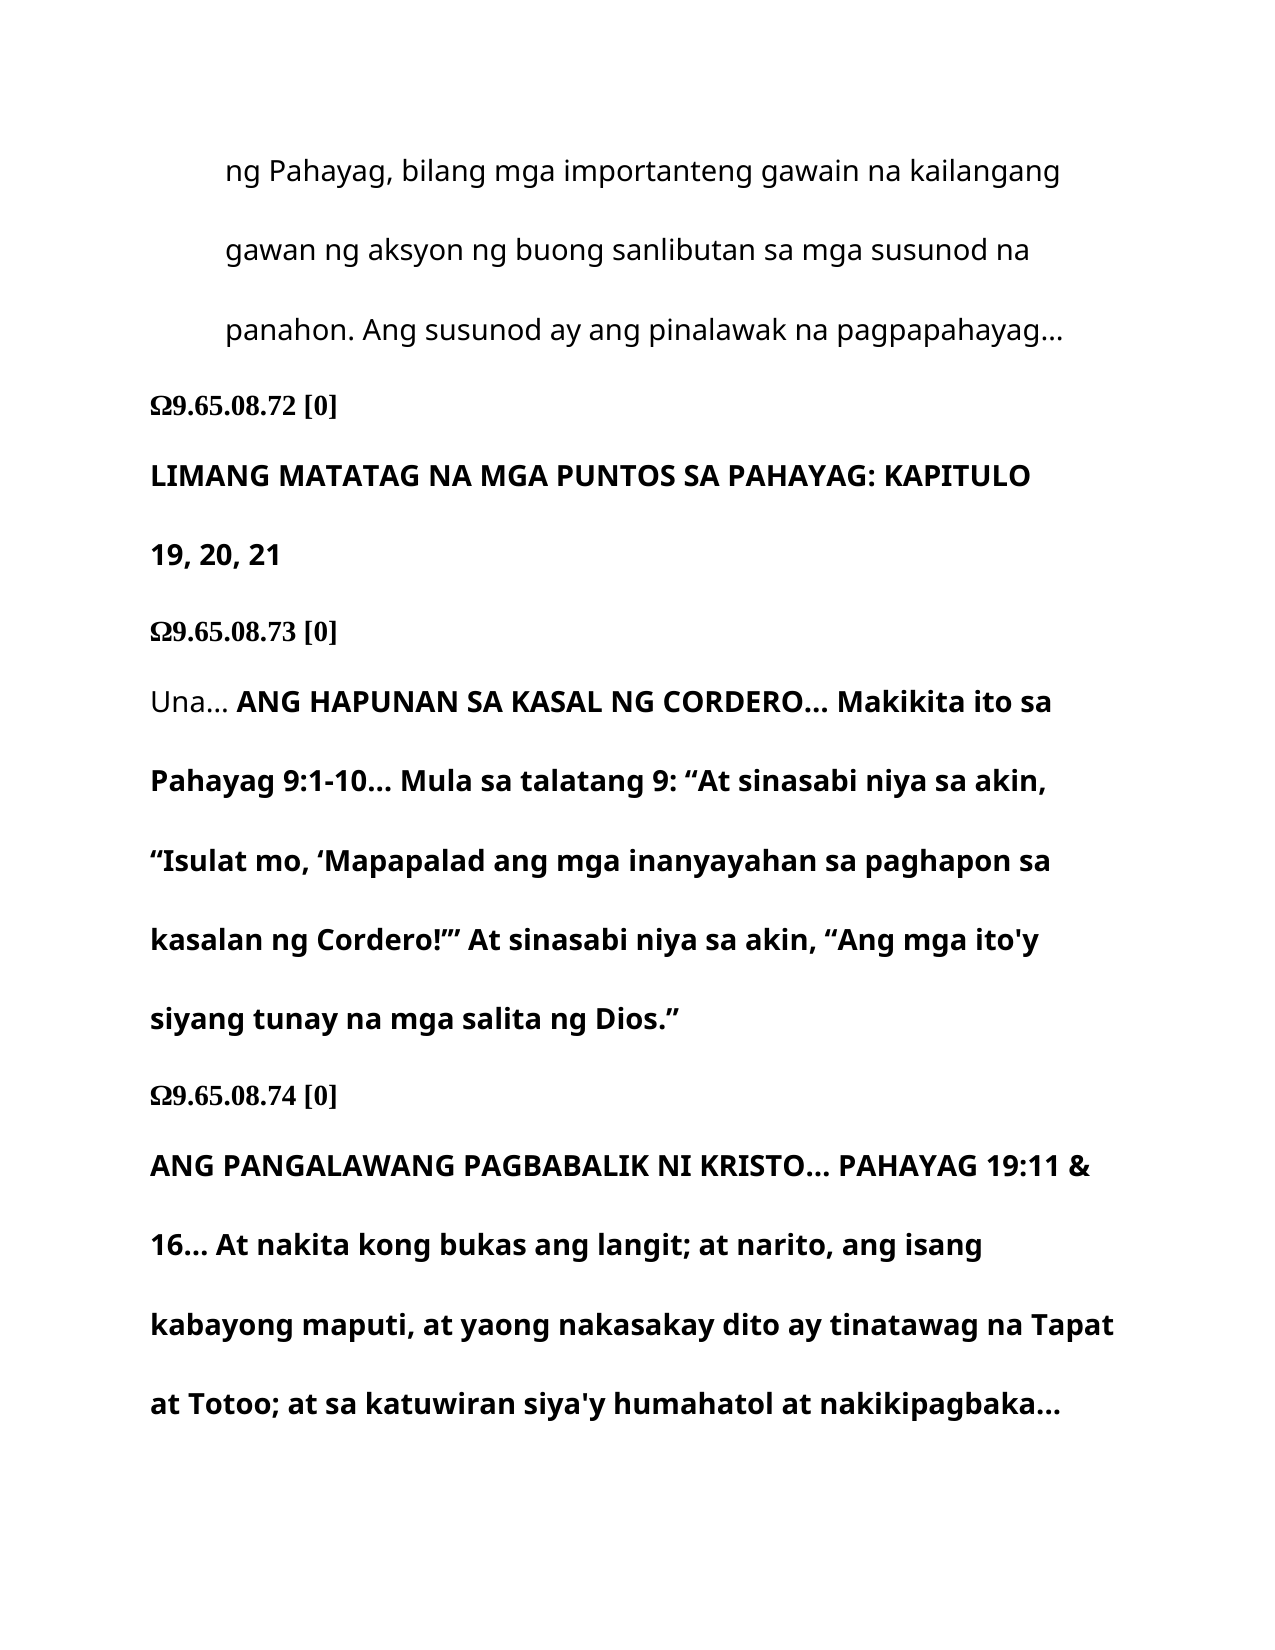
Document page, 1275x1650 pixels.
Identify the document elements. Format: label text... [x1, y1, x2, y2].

text LIMANG MATATAG NA MGA PUNTOS SA PAHAYAG: KAPITULO 19, 20, 21 [150, 455, 1125, 574]
text Una… ANG HAPUNAN SA KASAL NG CORDERO… Makikita ito sa Pahayag 9:1-10… Mula sa talatang 9: “At sinasabi niya sa akin, “Isulat mo, ‘Mapapalad ang mga inanyayahan sa paghapon sa kasalan ng Cordero!’” At sinasabi niya sa akin, “Ang mga ito'y siyang tunay na mga salita ng Dios.” [150, 681, 1125, 1038]
text Ω9.65.08.73 [0] [150, 614, 1125, 647]
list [225, 150, 1125, 348]
text ANG PANGALAWANG PAGBABALIK NI KRISTO… PAHAYAG 19:11 & 16… At nakita kong bukas ang langit; at narito, ang isang kabayong maputi, at yaong nakasakay dito ay tinatawag na Tapat at Totoo; at sa katuwiran siya'y humahatol at nakikipagbaka... [150, 1145, 1125, 1423]
text Ω9.65.08.74 [0] [150, 1078, 1125, 1111]
text Ω9.65.08.72 [0] [150, 388, 1125, 422]
